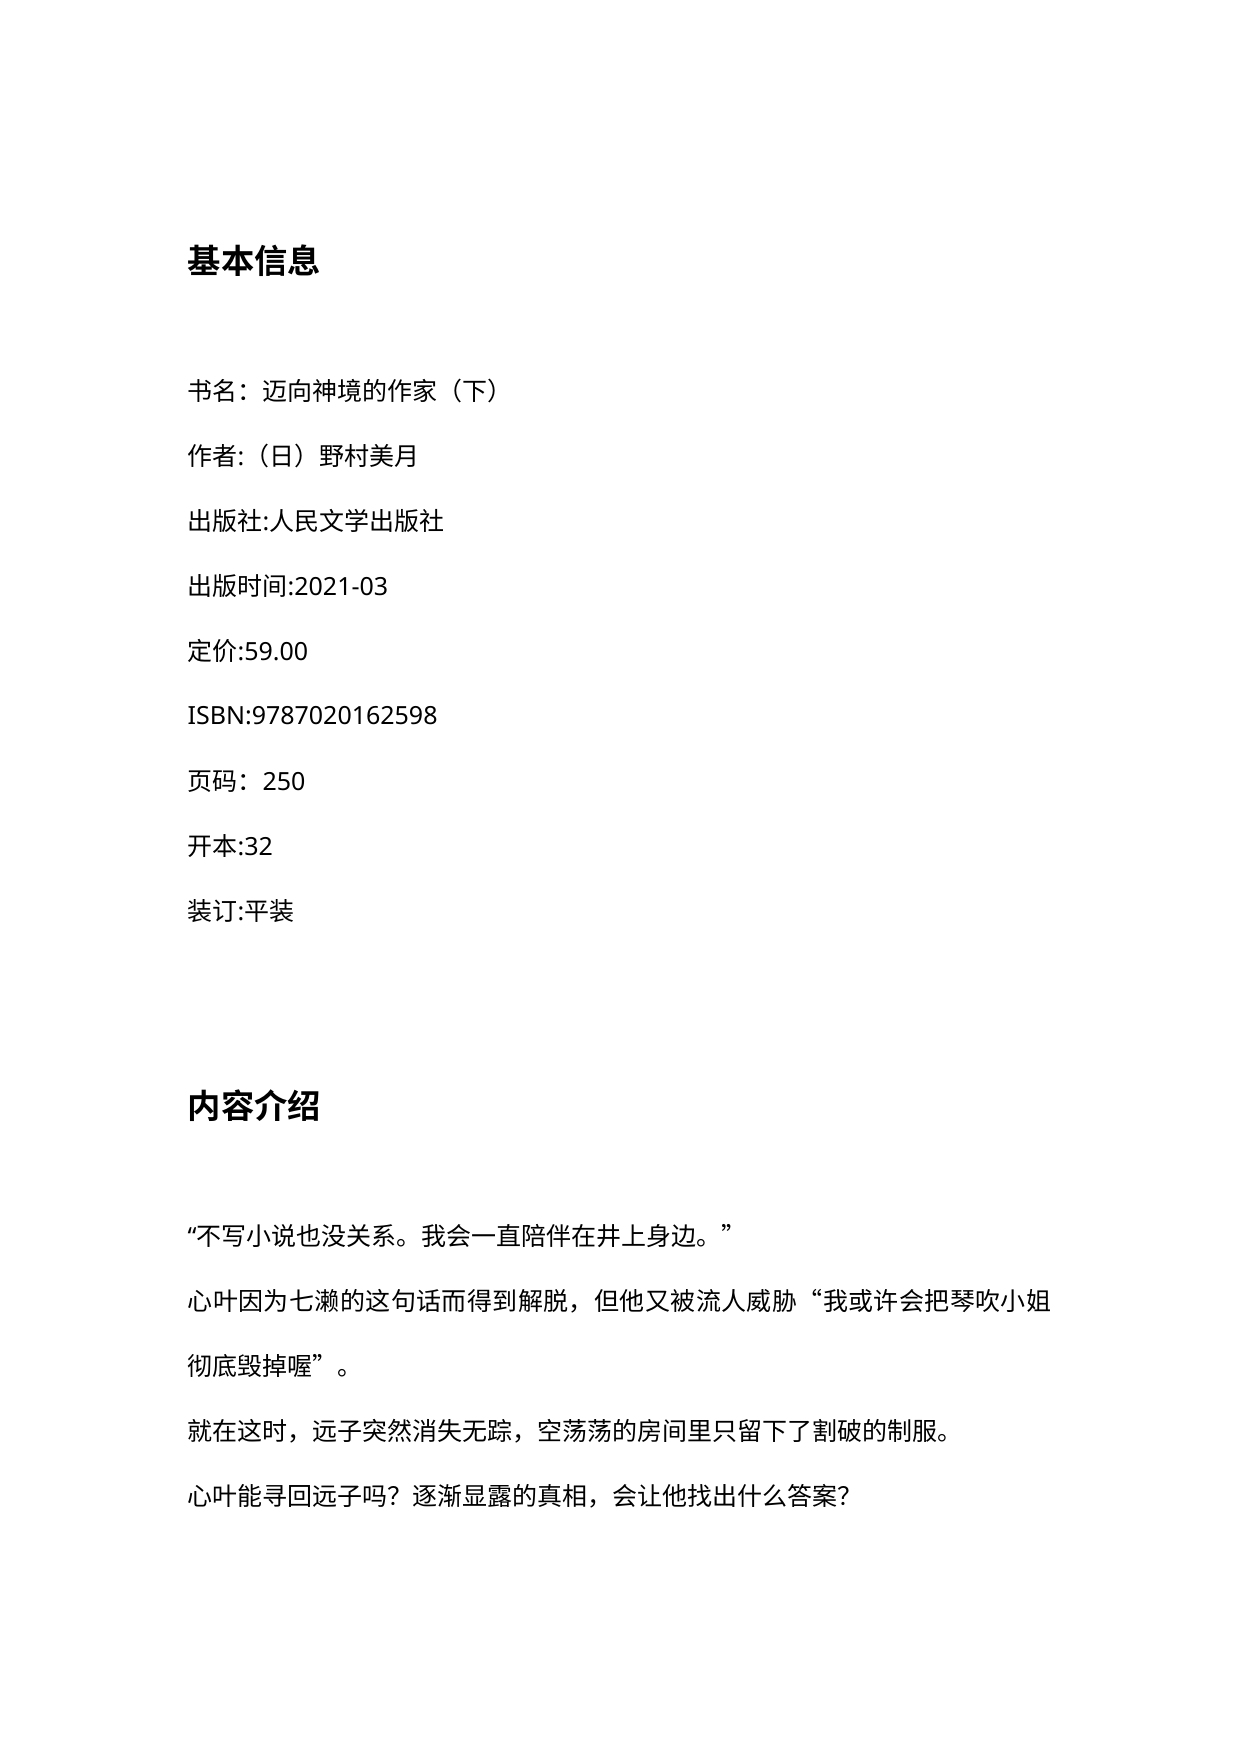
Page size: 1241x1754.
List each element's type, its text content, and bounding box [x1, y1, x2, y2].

text 开本:32 [187, 812, 1053, 877]
text 出版社:人民文学出版社 [187, 487, 1053, 552]
subtitle 书名：迈向神境的作家（下） [187, 357, 1053, 422]
text 作者:（日）野村美月 [187, 422, 1053, 487]
text 装订:平装 [187, 877, 1053, 942]
text ISBN:9787020162598 [187, 682, 1053, 747]
text 页码：250 [187, 747, 1053, 812]
text 内容介绍 [187, 1072, 1053, 1137]
text 出版时间:2021-03 [187, 552, 1053, 617]
text 定价:59.00 [187, 617, 1053, 682]
text 基本信息 [187, 227, 1053, 292]
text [187, 1202, 1053, 1527]
